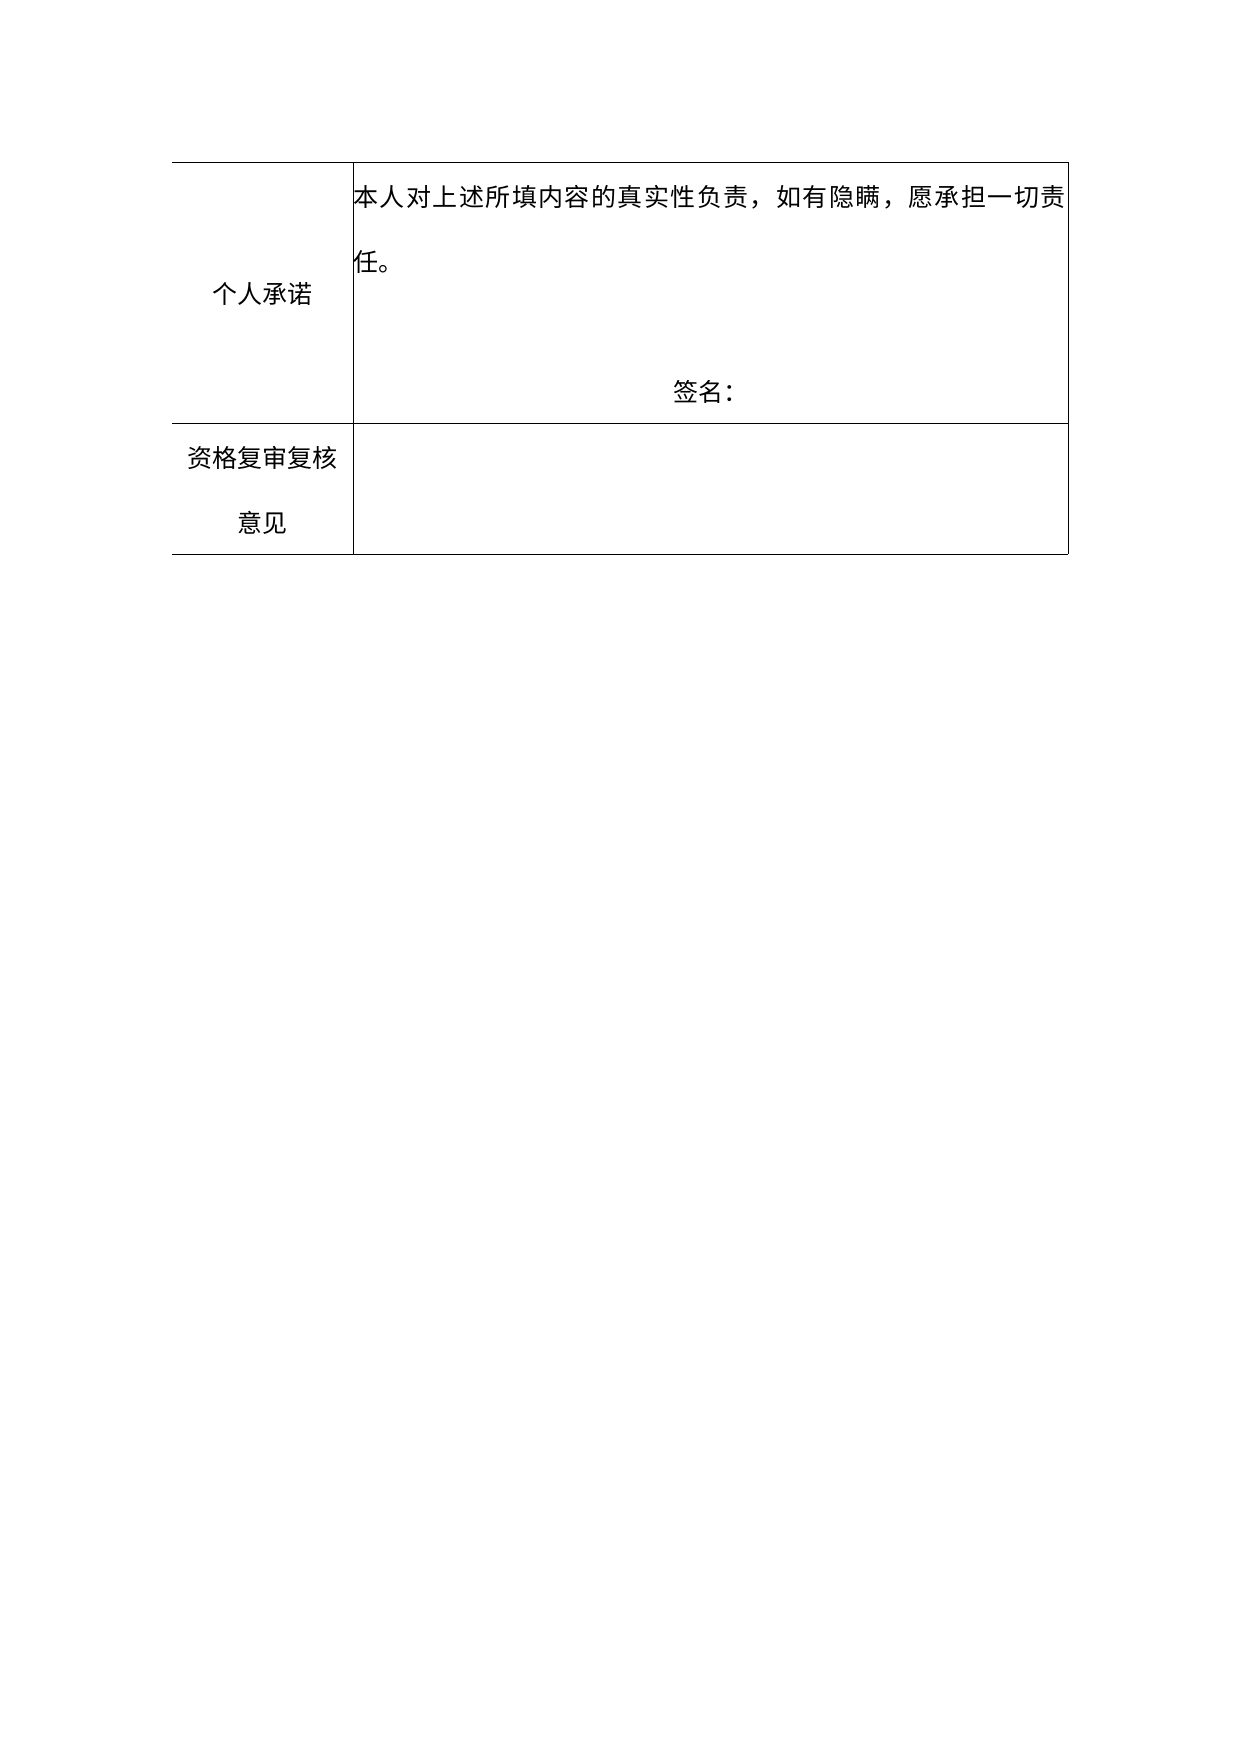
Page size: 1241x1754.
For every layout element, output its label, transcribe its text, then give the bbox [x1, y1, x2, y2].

table_cell 本人对上述所填内容的真实性负责，如有隐瞒，愿承担一切责任。 签名： [354, 163, 1068, 423]
table_cell 资格复审复核 意见 [172, 424, 353, 554]
table_cell 个人承诺 [172, 163, 353, 423]
table_cell [354, 424, 1068, 554]
